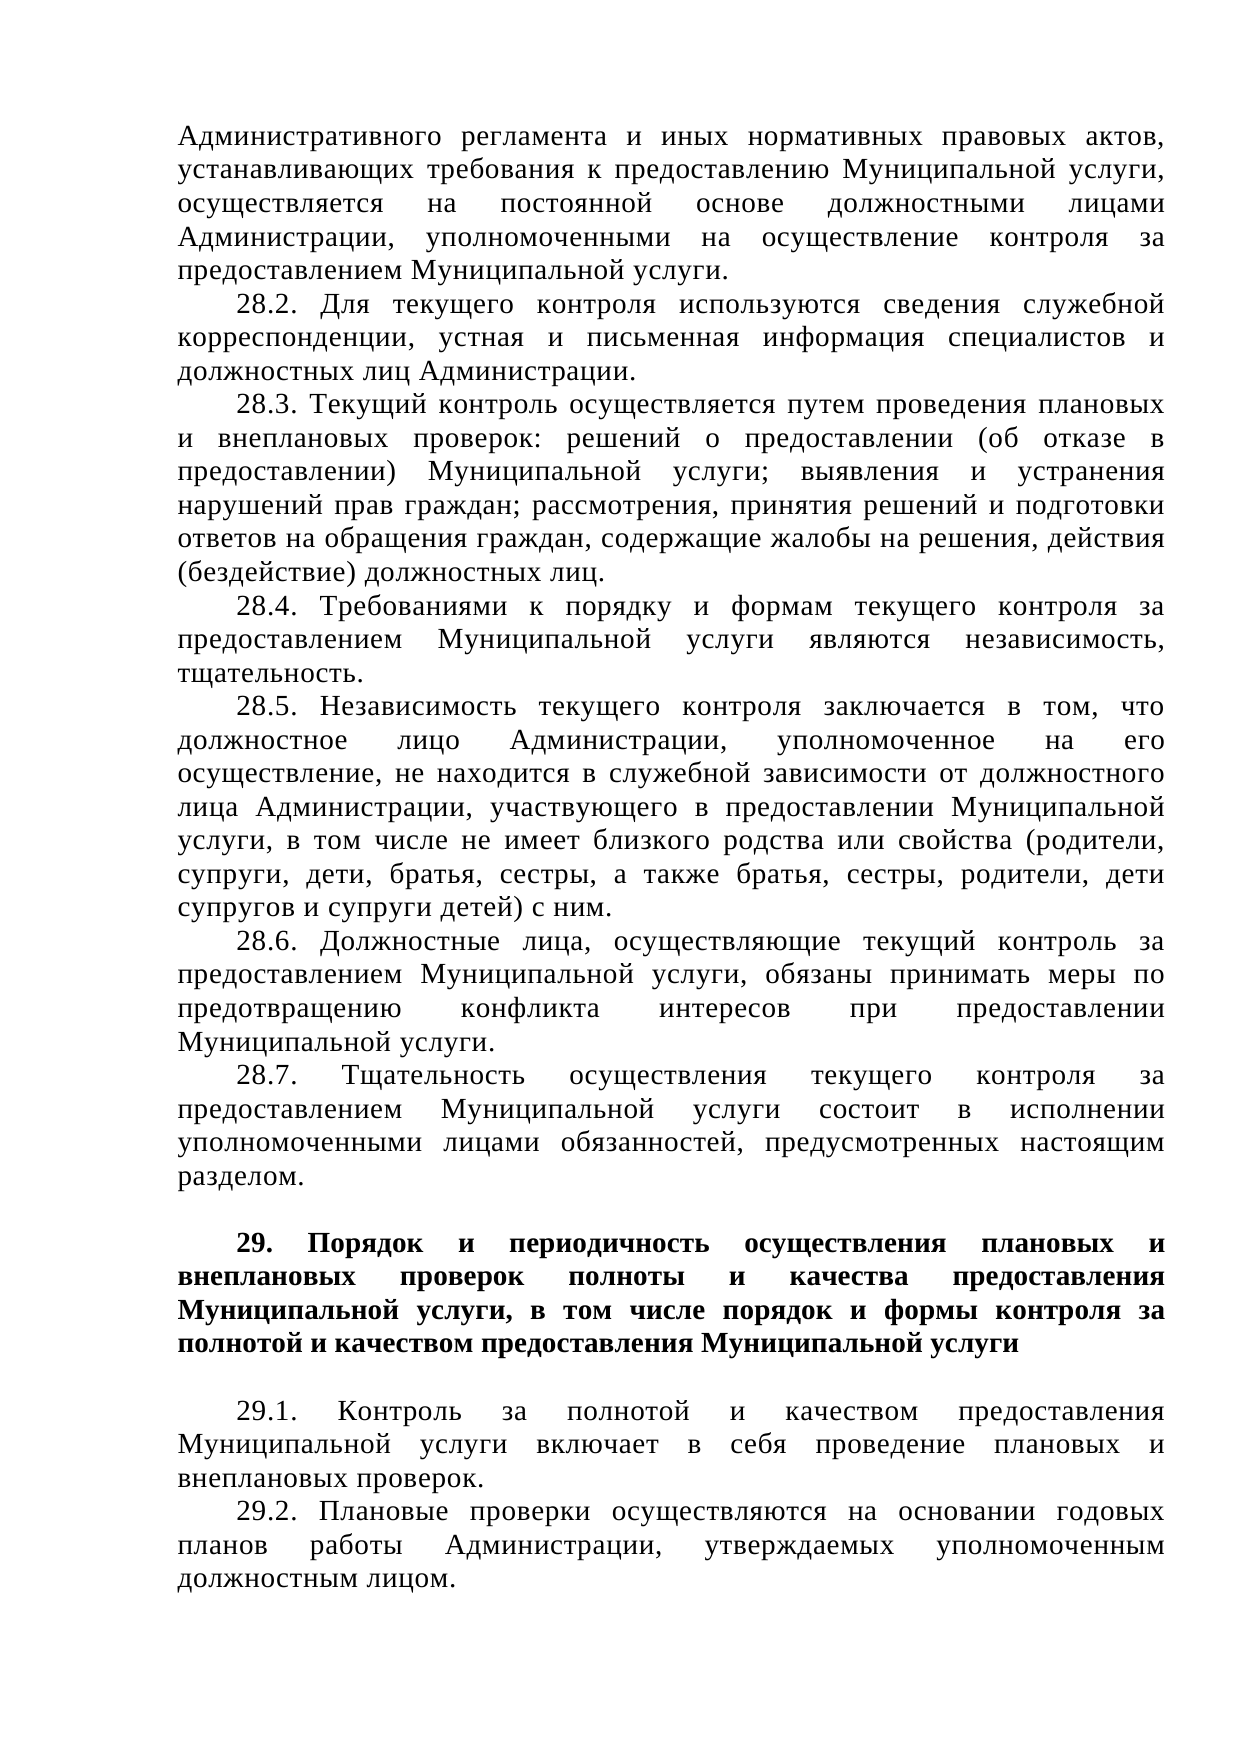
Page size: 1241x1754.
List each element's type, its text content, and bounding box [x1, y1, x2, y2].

text 28.4. Требованиями к порядку и формам текущего контроля за предоставлением Муниципальной услуги являются независимость, тщательность. [177, 588, 1167, 688]
text 28.7. Тщательность осуществления текущего контроля за предоставлением Муниципальной услуги состоит в исполнении уполномоченными лицами обязанностей, предусмотренных настоящим разделом. [177, 1057, 1167, 1191]
text 28.3. Текущий контроль осуществляется путем проведения плановых и внеплановых проверок: решений о предоставлении (об отказе в предоставлении) Муниципальной услуги; выявления и устранения нарушений прав граждан; рассмотрения, принятия решений и подготовки ответов на обращения граждан, содержащие жалобы на решения, действия (бездействие) должностных лиц. [177, 386, 1167, 588]
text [177, 118, 1167, 286]
text 29.2. Плановые проверки осуществляются на основании годовых планов работы Администрации, утверждаемых уполномоченным должностным лицом. [177, 1493, 1167, 1594]
text 29.1. Контроль за полнотой и качеством предоставления Муниципальной услуги включает в себя проведение плановых и внеплановых проверок. [177, 1393, 1167, 1493]
text 28.5. Независимость текущего контроля заключается в том, что должностное лицо Администрации, уполномоченное на его осуществление, не находится в служебной зависимости от должностного лица Администрации, участвующего в предоставлении Муниципальной услуги, в том числе не имеет близкого родства или свойства (родители, супруги, дети, братья, сестры, а также братья, сестры, родители, дети супругов и супруги детей) с ним. [177, 688, 1167, 923]
text 28.6. Должностные лица, осуществляющие текущий контроль за предоставлением Муниципальной услуги, обязаны принимать меры по предотвращению конфликта интересов при предоставлении Муниципальной услуги. [177, 923, 1167, 1057]
text 29. Порядок и периодичность осуществления плановых и внеплановых проверок полноты и качества предоставления Муниципальной услуги, в том числе порядок и формы контроля за полнотой и качеством предоставления Муниципальной услуги [177, 1225, 1167, 1359]
text 28.2. Для текущего контроля используются сведения служебной корреспонденции, устная и письменная информация специалистов и должностных лиц Администрации. [177, 286, 1167, 386]
